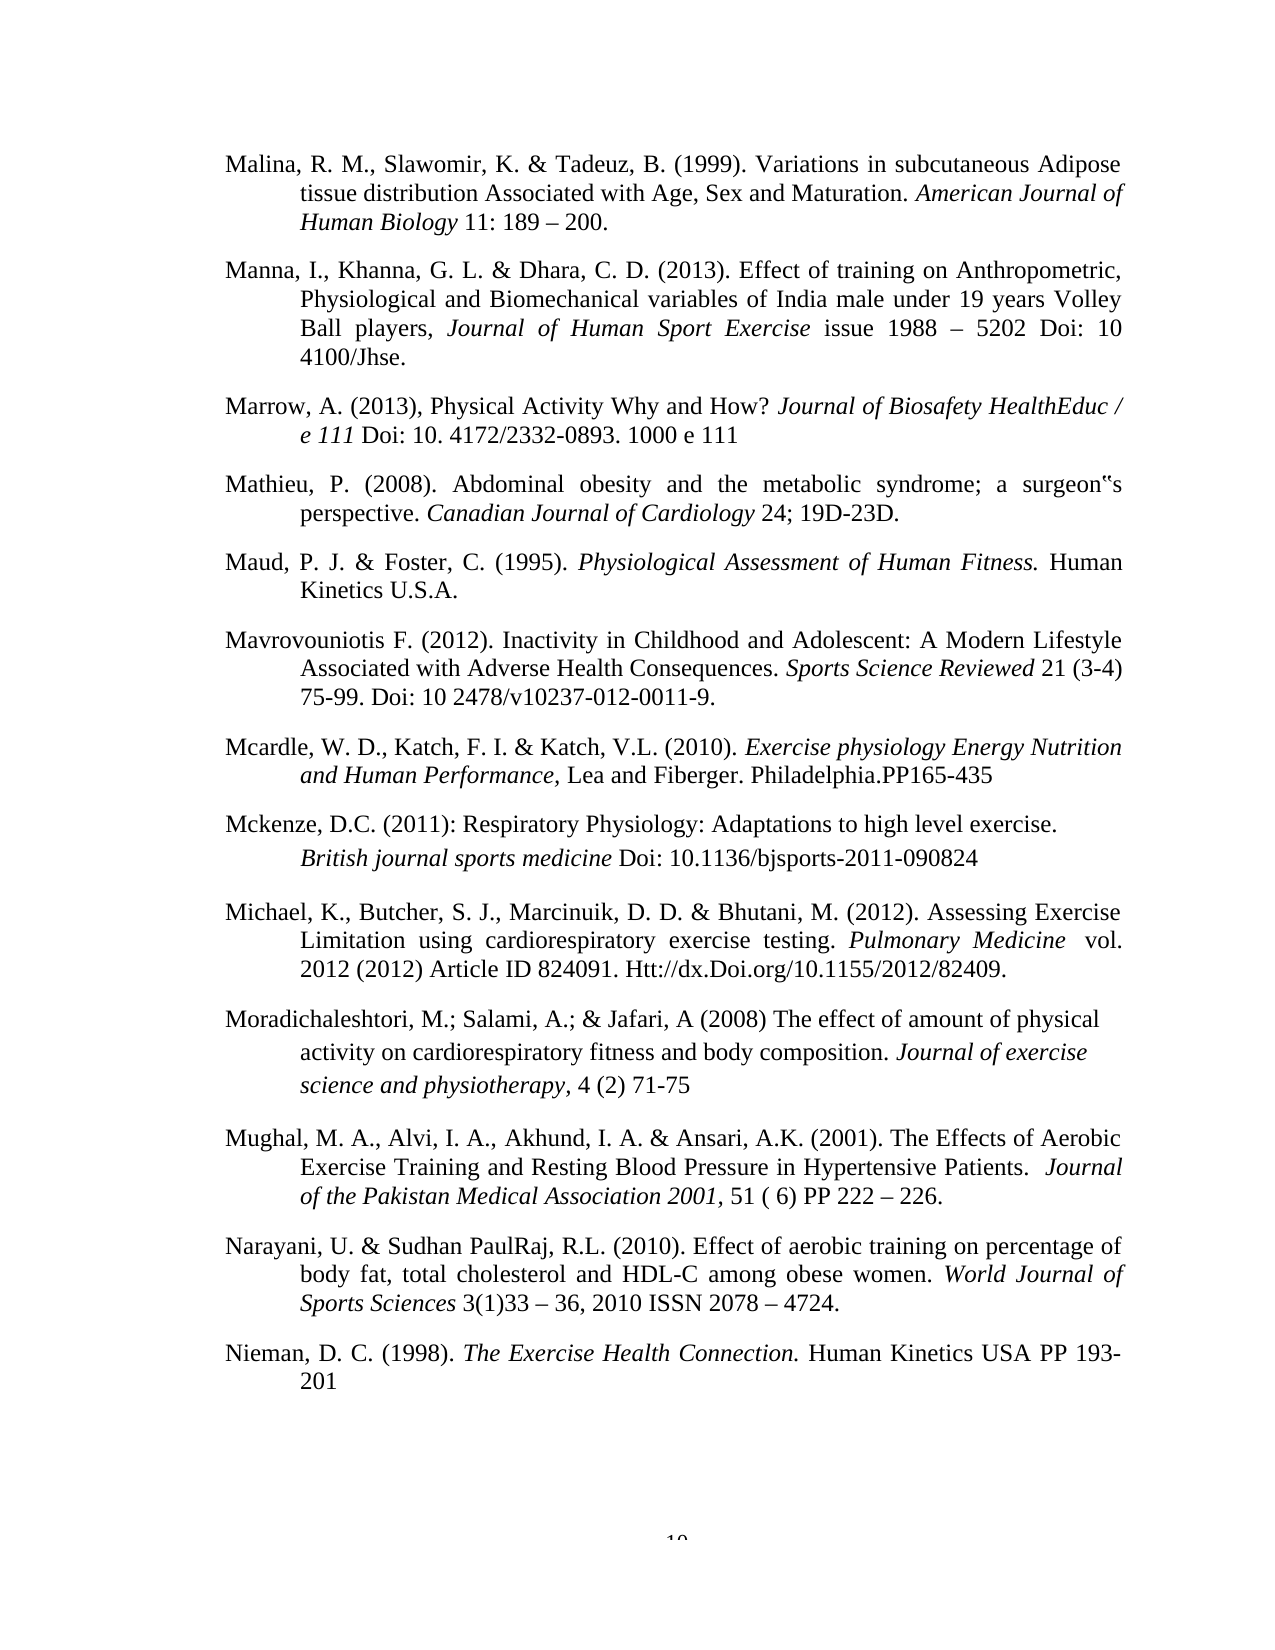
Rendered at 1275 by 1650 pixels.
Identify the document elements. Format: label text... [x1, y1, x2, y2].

text Mckenze, D.C. (2011): Respiratory Physiology: Adaptations to high level exercise. [223, 809, 1059, 838]
text Michael, K., Butcher, S. J., Marcinuik, D. D. & Bhutani, M. (2012). Assessing Exercise Limitation using cardiorespiratory exercise testing. Pulmonary Medicine vol. 2012 (2012) Article ID 824091. Htt://dx.Doi.org/10.1155/2012/82409. [225, 897, 1123, 983]
text Mavrovouniotis F. (2012). Inactivity in Childhood and Adolescent: A Modern Lifestyle Associated with Adverse Health Consequences. Sports Science Reviewed 21 (3-4) 75-99. Doi: 10 2478/v10237-012-0011-9. [225, 625, 1122, 711]
text Nieman, D. C. (1998). The Exercise Health Connection. Human Kinetics USA PP 193- 201 [225, 1338, 1123, 1395]
text Narayani, U. & Sudhan PaulRaj, R.L. (2010). Effect of aerobic training on percentage of body fat, total cholesterol and HDL-C among obese women. World Journal of Sports Sciences 3(1)33 – 36, 2010 ISSN 2078 – 4724. [225, 1231, 1123, 1317]
text Malina, R. M., Slawomir, K. & Tadeuz, B. (1999). Variations in subcutaneous Adipose tissue distribution Associated with Age, Sex and Maturation. American Journal of Human Biology 11: 189 – 200. [225, 149, 1123, 235]
text Manna, I., Khanna, G. L. & Dhara, C. D. (2013). Effect of training on Anthropometric, Physiological and Biomechanical variables of India male under 19 years Volley Ball players, Journal of Human Sport Exercise issue 1988 – 5202 Doi: 10 4100/Jhse. [225, 255, 1123, 370]
text Mathieu, P. (2008). Abdominal obesity and the metabolic syndrome; a surgeon‟s perspective. Canadian Journal of Cardiology 24; 19D-23D. [225, 469, 1123, 526]
text Mughal, M. A., Alvi, I. A., Akhund, I. A. & Ansari, A.K. (2001). The Effects of Aerobic Exercise Training and Resting Blood Pressure in Hypertensive Patients. Journal of the Pakistan Medical Association 2001, 51 ( 6) PP 222 – 226. [225, 1123, 1123, 1210]
text British journal sports medicine Doi: 10.1136/bjsports-2011-090824 [298, 843, 980, 871]
text Marrow, A. (2013), Physical Activity Why and How? Journal of Biosafety HealthEduc / e 111 Doi: 10. 4172/2332-0893. 1000 e 111 [225, 391, 1122, 449]
text Mcardle, W. D., Katch, F. I. & Katch, V.L. (2010). Exercise physiology Energy Nutrition and Human Performance, Lea and Fiberger. Philadelphia.PP165-435 [225, 732, 1122, 789]
text Moradichaleshtori, M.; Salami, A.; & Jafari, A (2008) The effect of amount of physical activity on cardiorespiratory fitness and body composition. Journal of exercise science and physiotherapy, 4 (2) 71-75 [225, 1004, 1100, 1098]
text Maud, P. J. & Foster, C. (1995). Physiological Assessment of Human Fitness. Human Kinetics U.S.A. [225, 547, 1123, 604]
